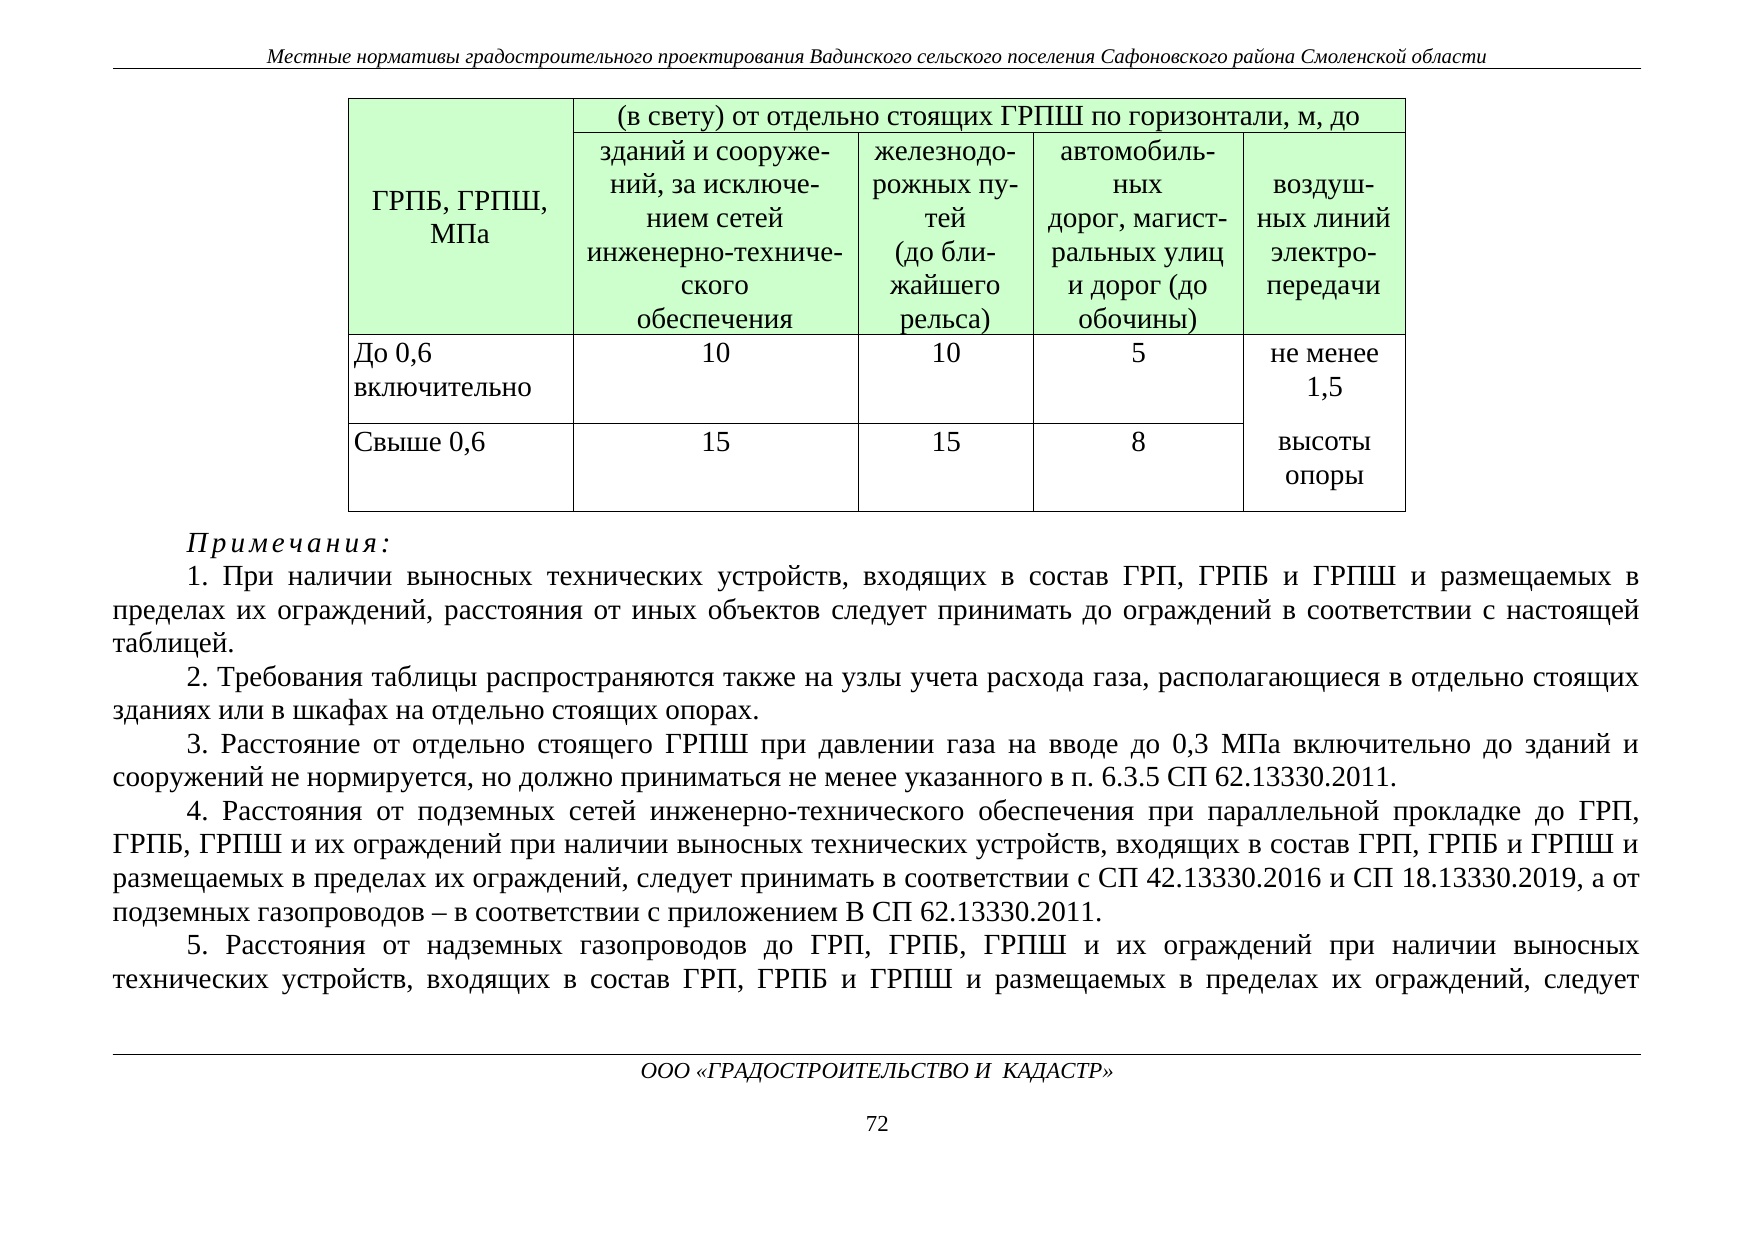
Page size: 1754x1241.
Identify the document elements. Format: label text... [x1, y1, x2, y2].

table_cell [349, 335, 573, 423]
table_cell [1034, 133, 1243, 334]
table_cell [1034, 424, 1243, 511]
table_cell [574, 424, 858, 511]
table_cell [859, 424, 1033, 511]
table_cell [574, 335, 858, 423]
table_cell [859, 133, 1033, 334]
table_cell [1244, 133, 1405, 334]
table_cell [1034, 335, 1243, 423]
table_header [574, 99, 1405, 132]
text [112, 927, 1641, 994]
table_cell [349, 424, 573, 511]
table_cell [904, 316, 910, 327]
text 3. Расстояние от отдельно стоящего ГРПШ при давлении газа на вводе до 0,3 МПа включительно до зданий и сооружений не нормируется, но должно приниматься не менее указанного в п. 6.3.5 СП 62.13330.2011. [112, 726, 1641, 793]
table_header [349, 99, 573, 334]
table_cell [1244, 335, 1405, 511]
text 2. Требования таблицы распространяются также на узлы учета расхода газа, располагающиеся в отдельно стоящих зданиях или в шкафах на отдельно стоящих опорах. [112, 659, 1641, 726]
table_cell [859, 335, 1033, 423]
text Примечания: [112, 525, 1641, 558]
text 4. Расстояния от подземных сетей инженерно-технического обеспечения при параллельной прокладке до ГРП, ГРПБ, ГРПШ и их ограждений при наличии выносных технических устройств, входящих в состав ГРП, ГРПБ и ГРПШ и размещаемых в пределах их ограждений, следует принимать в соответствии с СП 42.13330.2016 и СП 18.13330.2019, а от подземных газопроводов – в соответствии с приложением В СП 62.13330.2011. [112, 793, 1641, 927]
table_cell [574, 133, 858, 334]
text 1. При наличии выносных технических устройств, входящих в состав ГРП, ГРПБ и ГРПШ и размещаемых в пределах их ограждений, расстояния от иных объектов следует принимать до ограждений в соответствии с настоящей таблицей. [112, 558, 1641, 659]
